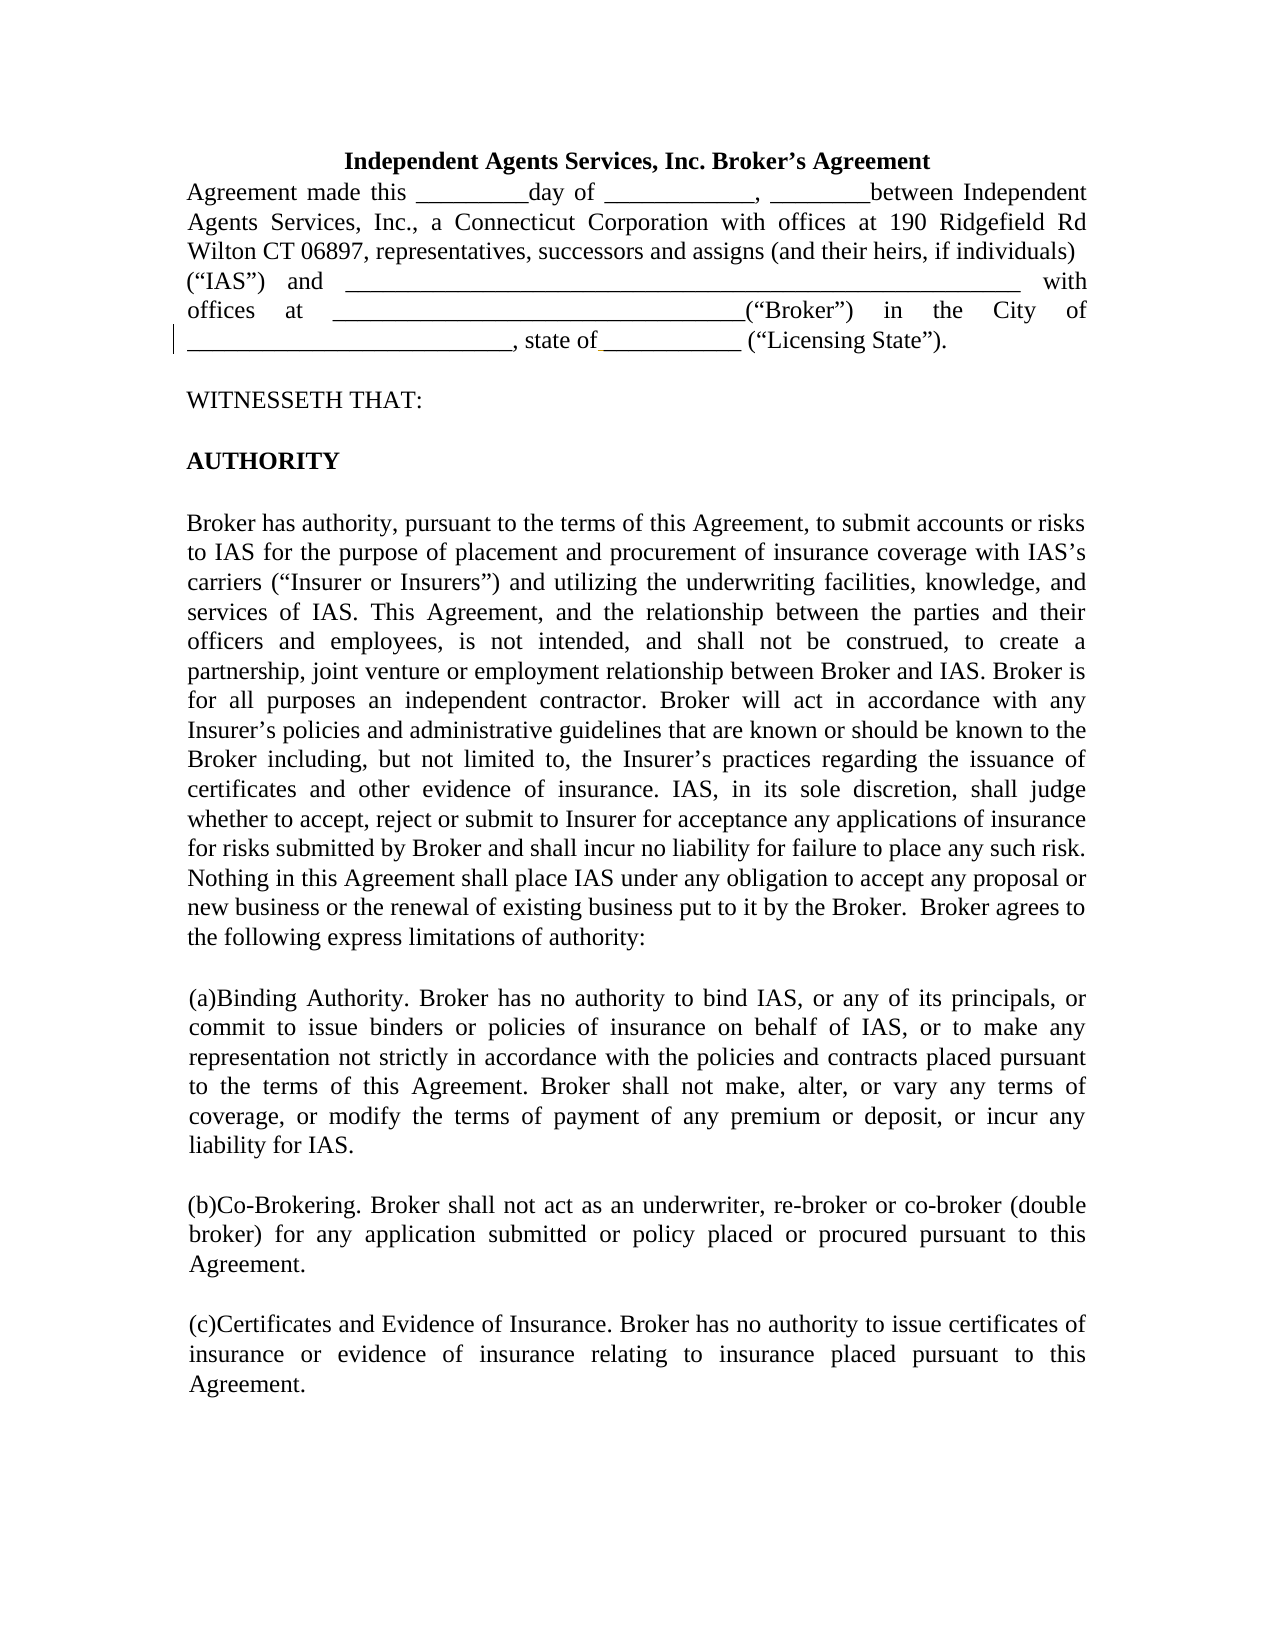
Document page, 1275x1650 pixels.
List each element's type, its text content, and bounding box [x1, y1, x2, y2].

text Agreement made this _________day of ____________, ________between Independent Agents Services, Inc., a Connecticut Corporation with offices at 190 Ridgefield Rd Wilton CT 06897, representatives, successors and assigns (and their heirs, if individuals) [186, 177, 1087, 265]
list Binding Authority. Broker has no authority to bind IAS, or any of its principals, or commit to issue binders or policies of insurance on behalf of IAS, or to make any representation not strictly in accordance with the policies and contracts placed pursuant to the terms of this Agreement. Broker shall not make, alter, or vary any terms of coverage, or modify the terms of payment of any premium or deposit, or incur any liability for IAS. [188, 983, 1087, 1159]
text WITNESSETH THAT: [186, 386, 1087, 414]
text Independent Agents Services, Inc. Broker’s Agreement [187, 146, 1087, 175]
text (“IAS”) and ______________________________________________________ with offices at _________________________________(“Broker”) in the City of __________________________, state of___________ (“Licensing State”). [186, 266, 1087, 354]
text Broker has authority, pursuant to the terms of this Agreement, to submit accounts or risks to IAS for the purpose of placement and procurement of insurance coverage with IAS’s carriers (“Insurer or Insurers”) and utilizing the underwriting facilities, knowledge, and services of IAS. This Agreement, and the relationship between the parties and their officers and employees, is not intended, and shall not be construed, to create a partnership, joint venture or employment relationship between Broker and IAS. Broker is for all purposes an independent contractor. Broker will act in accordance with any Insurer’s policies and administrative guidelines that are known or should be known to the Broker including, but not limited to, the Insurer’s practices regarding the issuance of certificates and other evidence of insurance. IAS, in its sole discretion, shall judge whether to accept, reject or submit to Insurer for acceptance any applications of insurance for risks submitted by Broker and shall incur no liability for failure to place any such risk. Nothing in this Agreement shall place IAS under any obligation to accept any proposal or new business or the renewal of existing business put to it by the Broker. Broker agrees to the following express limitations of authority: [186, 508, 1087, 951]
subtitle AUTHORITY [186, 446, 1087, 475]
list Certificates and Evidence of Insurance. Broker has no authority to issue certificates of insurance or evidence of insurance relating to insurance placed pursuant to this Agreement. [188, 1309, 1087, 1397]
list Co-Brokering. Broker shall not act as an underwriter, re-broker or co-broker (double broker) for any application submitted or policy placed or procured pursuant to this Agreement. [187, 1190, 1087, 1278]
